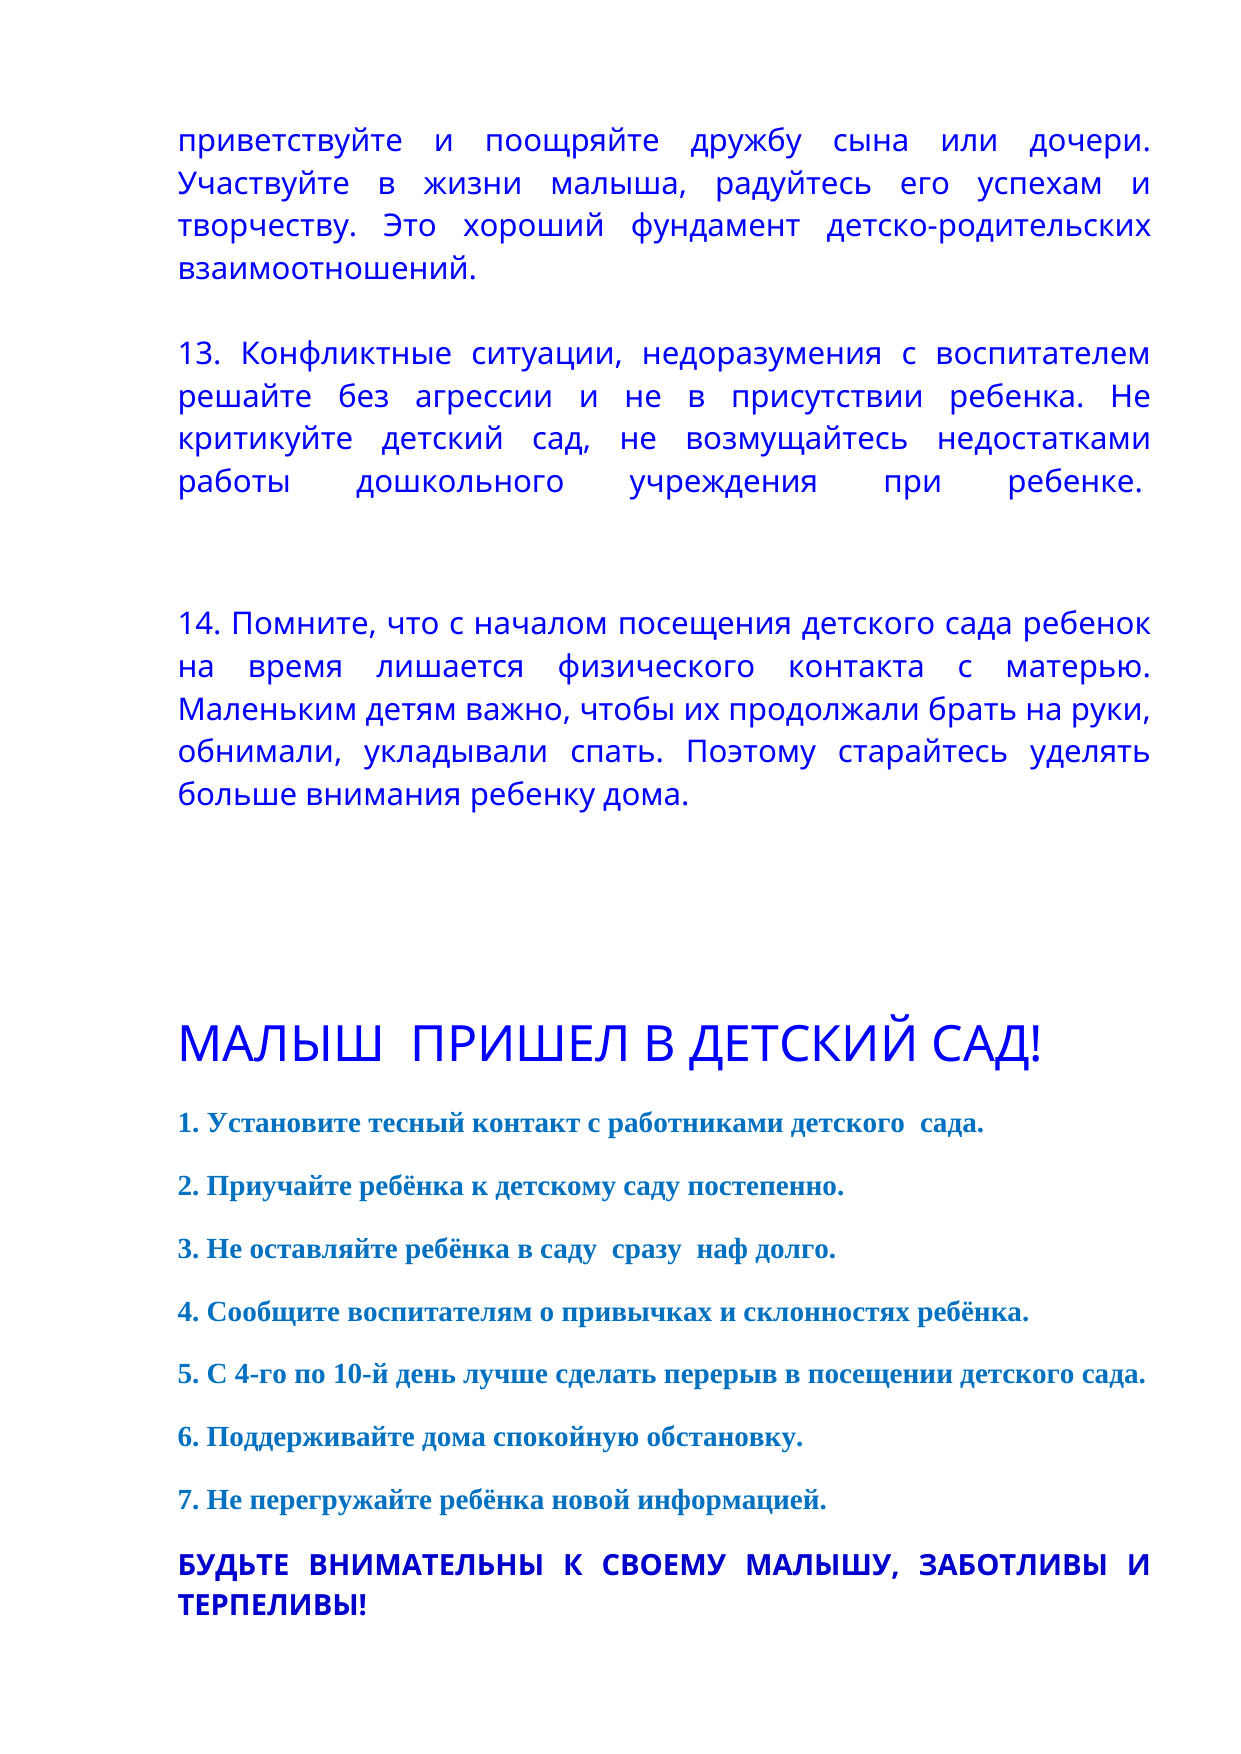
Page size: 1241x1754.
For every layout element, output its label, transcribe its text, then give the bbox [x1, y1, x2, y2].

text МАЛЫШ ПРИШЕЛ В ДЕТСКИЙ САД! [177, 1008, 1152, 1076]
text 3. Не оставляйте ребёнка в саду сразу наф долго. [177, 1231, 1152, 1264]
text 7. Не перегружайте ребёнка новой информацией. [177, 1482, 1152, 1515]
text 14. Помните, что с началом посещения детского сада ребенок на время лишается физического контакта с матерью. Маленьким детям важно, чтобы их продолжали брать на руки, обнимали, укладывали спать. Поэтому старайтесь уделять больше внимания ребенку дома. [177, 601, 1152, 814]
text БУДЬТЕ ВНИМАТЕЛЬНЫ К СВОЕМУ МАЛЫШУ, ЗАБОТЛИВЫ И ТЕРПЕЛИВЫ! [177, 1544, 1152, 1624]
text 6. Поддерживайте дома спокойную обстановку. [177, 1419, 1152, 1453]
text 1. Установите тесный контакт с работниками детского сада. [177, 1106, 1152, 1139]
text 2. Приучайте ребёнка к детскому саду постепенно. [177, 1168, 1152, 1202]
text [177, 118, 1152, 572]
text 4. Сообщите воспитателям о привычках и склонностях ребёнка. [177, 1294, 1152, 1327]
text 5. С 4-го по 10-й день лучше сделать перерыв в посещении детского сада. [177, 1356, 1152, 1390]
